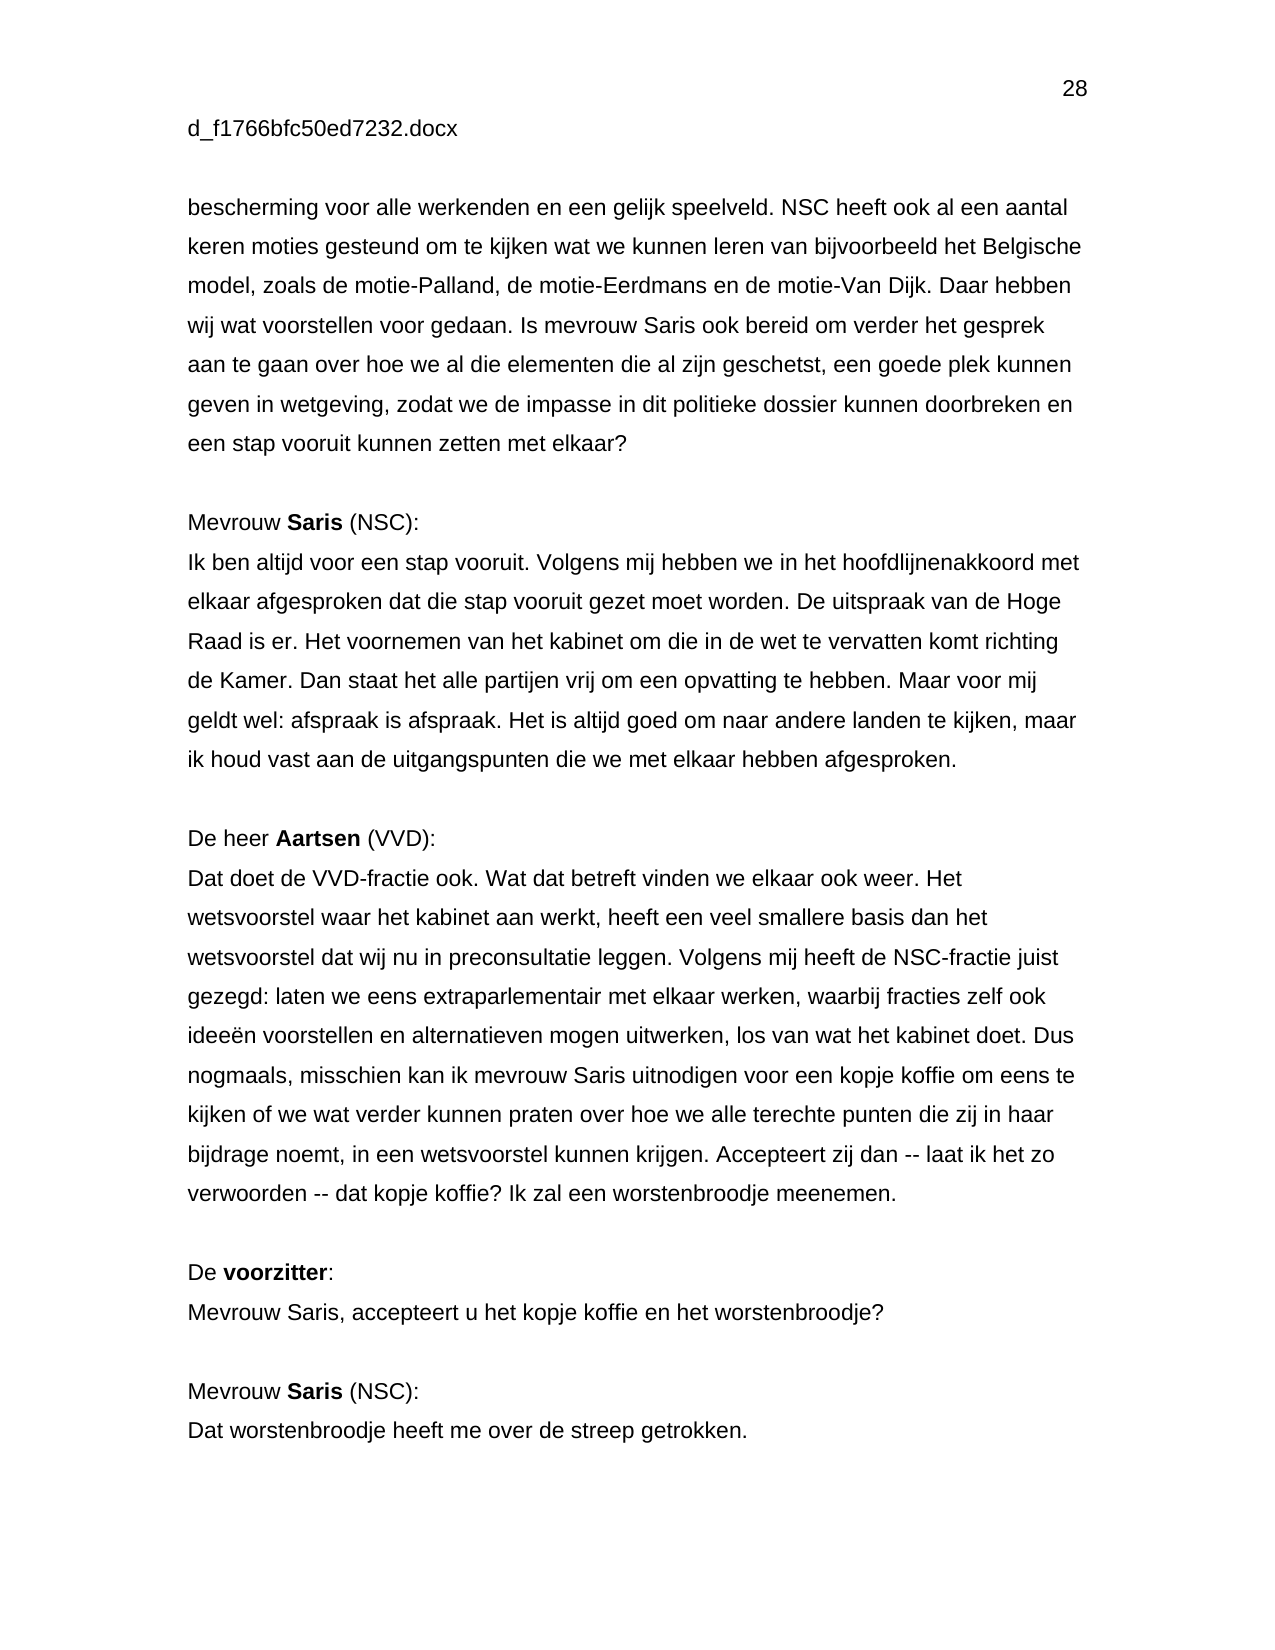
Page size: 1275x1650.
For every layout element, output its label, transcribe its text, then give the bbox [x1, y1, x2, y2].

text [187, 193, 1087, 457]
text De heer Aartsen (VVD): [187, 825, 1087, 851]
text De voorzitter: [187, 1259, 1087, 1286]
text Dat worstenbroodje heeft me over de streep getrokken. [187, 1417, 1087, 1444]
text Mevrouw Saris (NSC): [187, 1378, 1087, 1404]
text Dat doet de VVD-fractie ook. Wat dat betreft vinden we elkaar ook weer. Het wetsvoorstel waar het kabinet aan werkt, heeft een veel smallere basis dan het wetsvoorstel dat wij nu in preconsultatie leggen. Volgens mij heeft de NSC-fractie juist gezegd: laten we eens extraparlementair met elkaar werken, waarbij fracties zelf ook ideeën voorstellen en alternatieven mogen uitwerken, los van wat het kabinet doet. Dus nogmaals, misschien kan ik mevrouw Saris uitnodigen voor een kopje koffie om eens te kijken of we wat verder kunnen praten over hoe we alle terechte punten die zij in haar bijdrage noemt, in een wetsvoorstel kunnen krijgen. Accepteert zij dan -- laat ik het zo verwoorden -- dat kopje koffie? Ik zal een worstenbroodje meenemen. [187, 864, 1087, 1207]
text Mevrouw Saris, accepteert u het kopje koffie en het worstenbroodje? [187, 1299, 1087, 1325]
text Mevrouw Saris (NSC): [187, 509, 1087, 536]
text Ik ben altijd voor een stap vooruit. Volgens mij hebben we in het hoofdlijnenakkoord met elkaar afgesproken dat die stap vooruit gezet moet worden. De uitspraak van de Hoge Raad is er. Het voornemen van het kabinet om die in de wet te vervatten komt richting de Kamer. Dan staat het alle partijen vrij om een opvatting te hebben. Maar voor mij geldt wel: afspraak is afspraak. Het is altijd goed om naar andere landen te kijken, maar ik houd vast aan de uitgangspunten die we met elkaar hebben afgesproken. [187, 549, 1087, 772]
